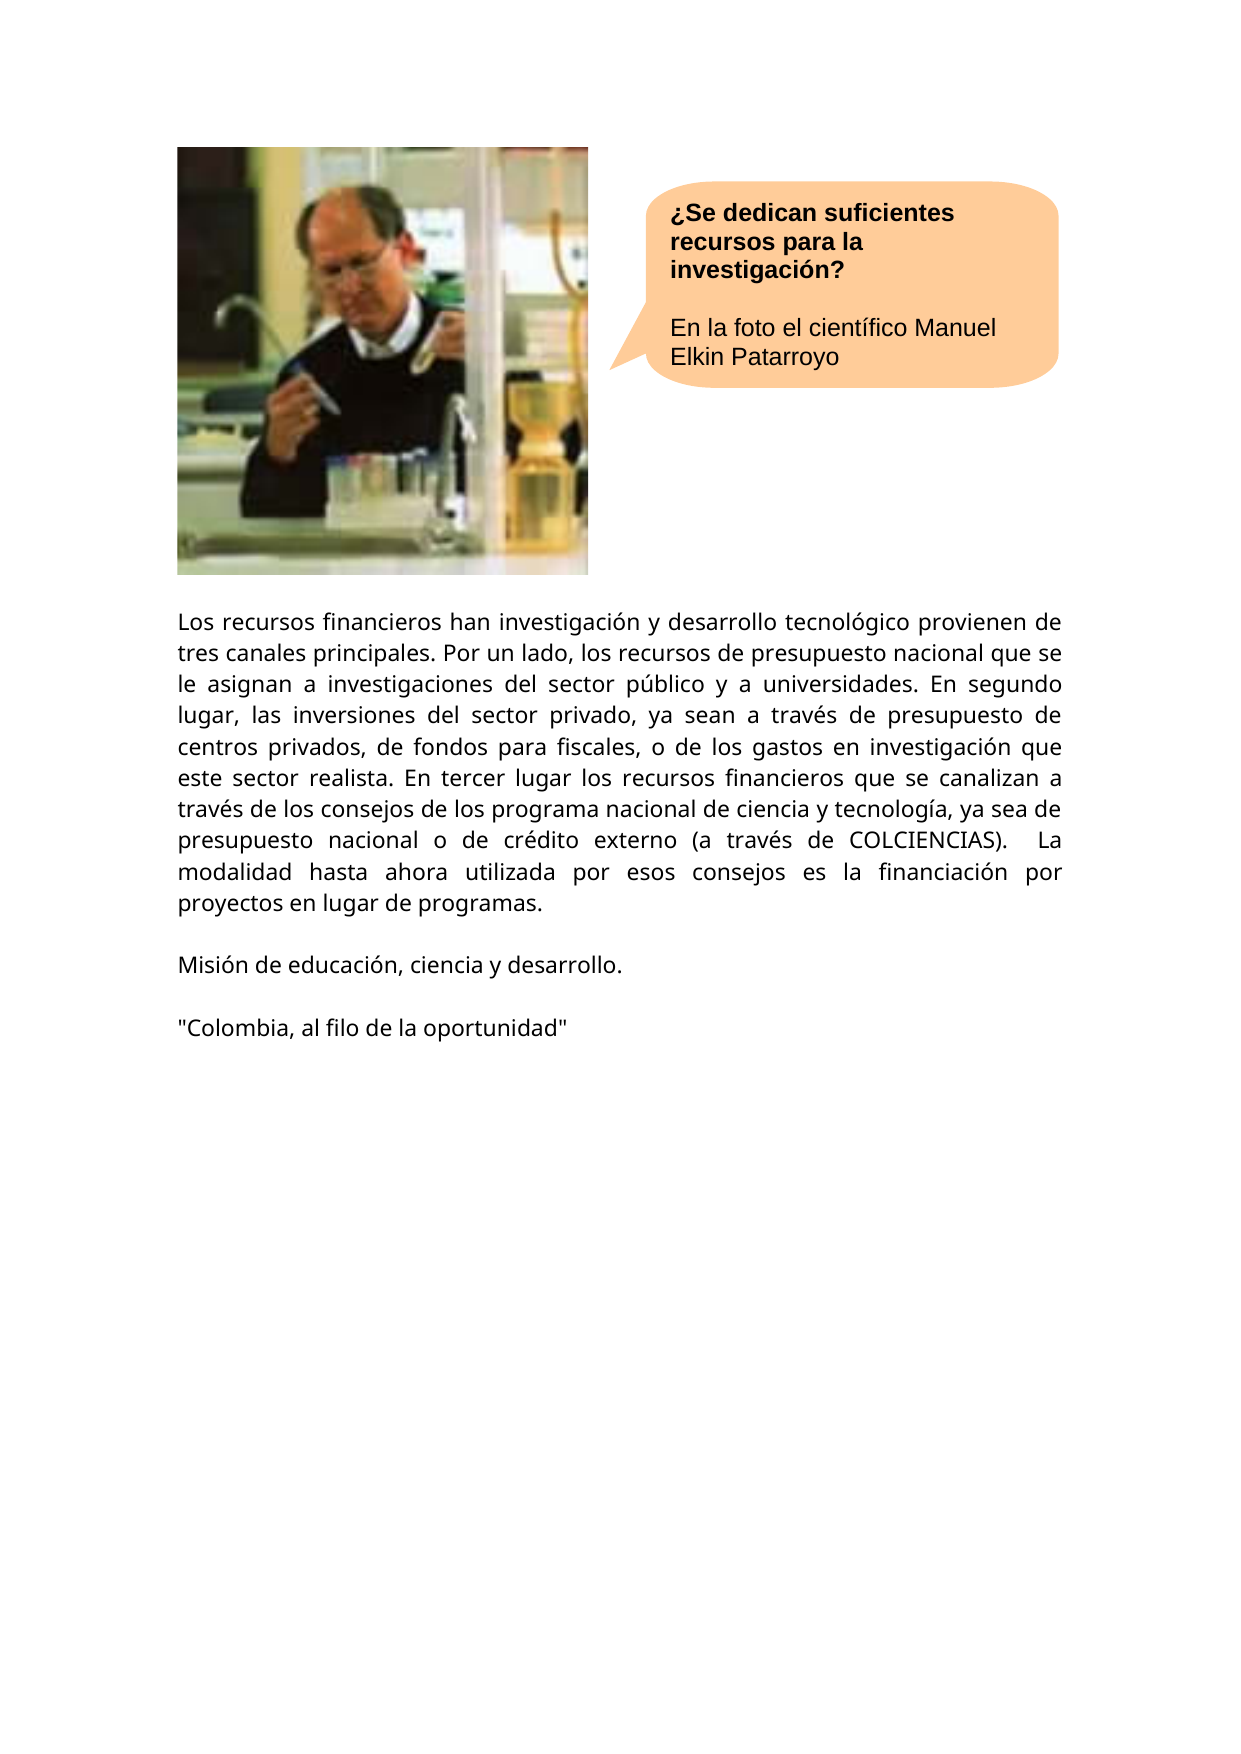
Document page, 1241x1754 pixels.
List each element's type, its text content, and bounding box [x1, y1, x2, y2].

text Los recursos financieros han investigación y desarrollo tecnológico provienen de tres canales principales. Por un lado, los recursos de presupuesto nacional que se le asignan a investigaciones del sector público y a universidades. En segundo lugar, las inversiones del sector privado, ya sean a través de presupuesto de centros privados, de fondos para fiscales, o de los gastos en investigación que este sector realista. En tercer lugar los recursos financieros que se canalizan a través de los consejos de los programa nacional de ciencia y tecnología, ya sea de presupuesto nacional o de crédito externo (a través de COLCIENCIAS). La modalidad hasta ahora utilizada por esos consejos es la financiación por proyectos en lugar de programas. [177, 605, 1063, 918]
text "Colombia, al filo de la oportunidad" [177, 1012, 1063, 1043]
picture [177, 147, 589, 575]
text Misión de educación, ciencia y desarrollo. [177, 949, 1063, 980]
